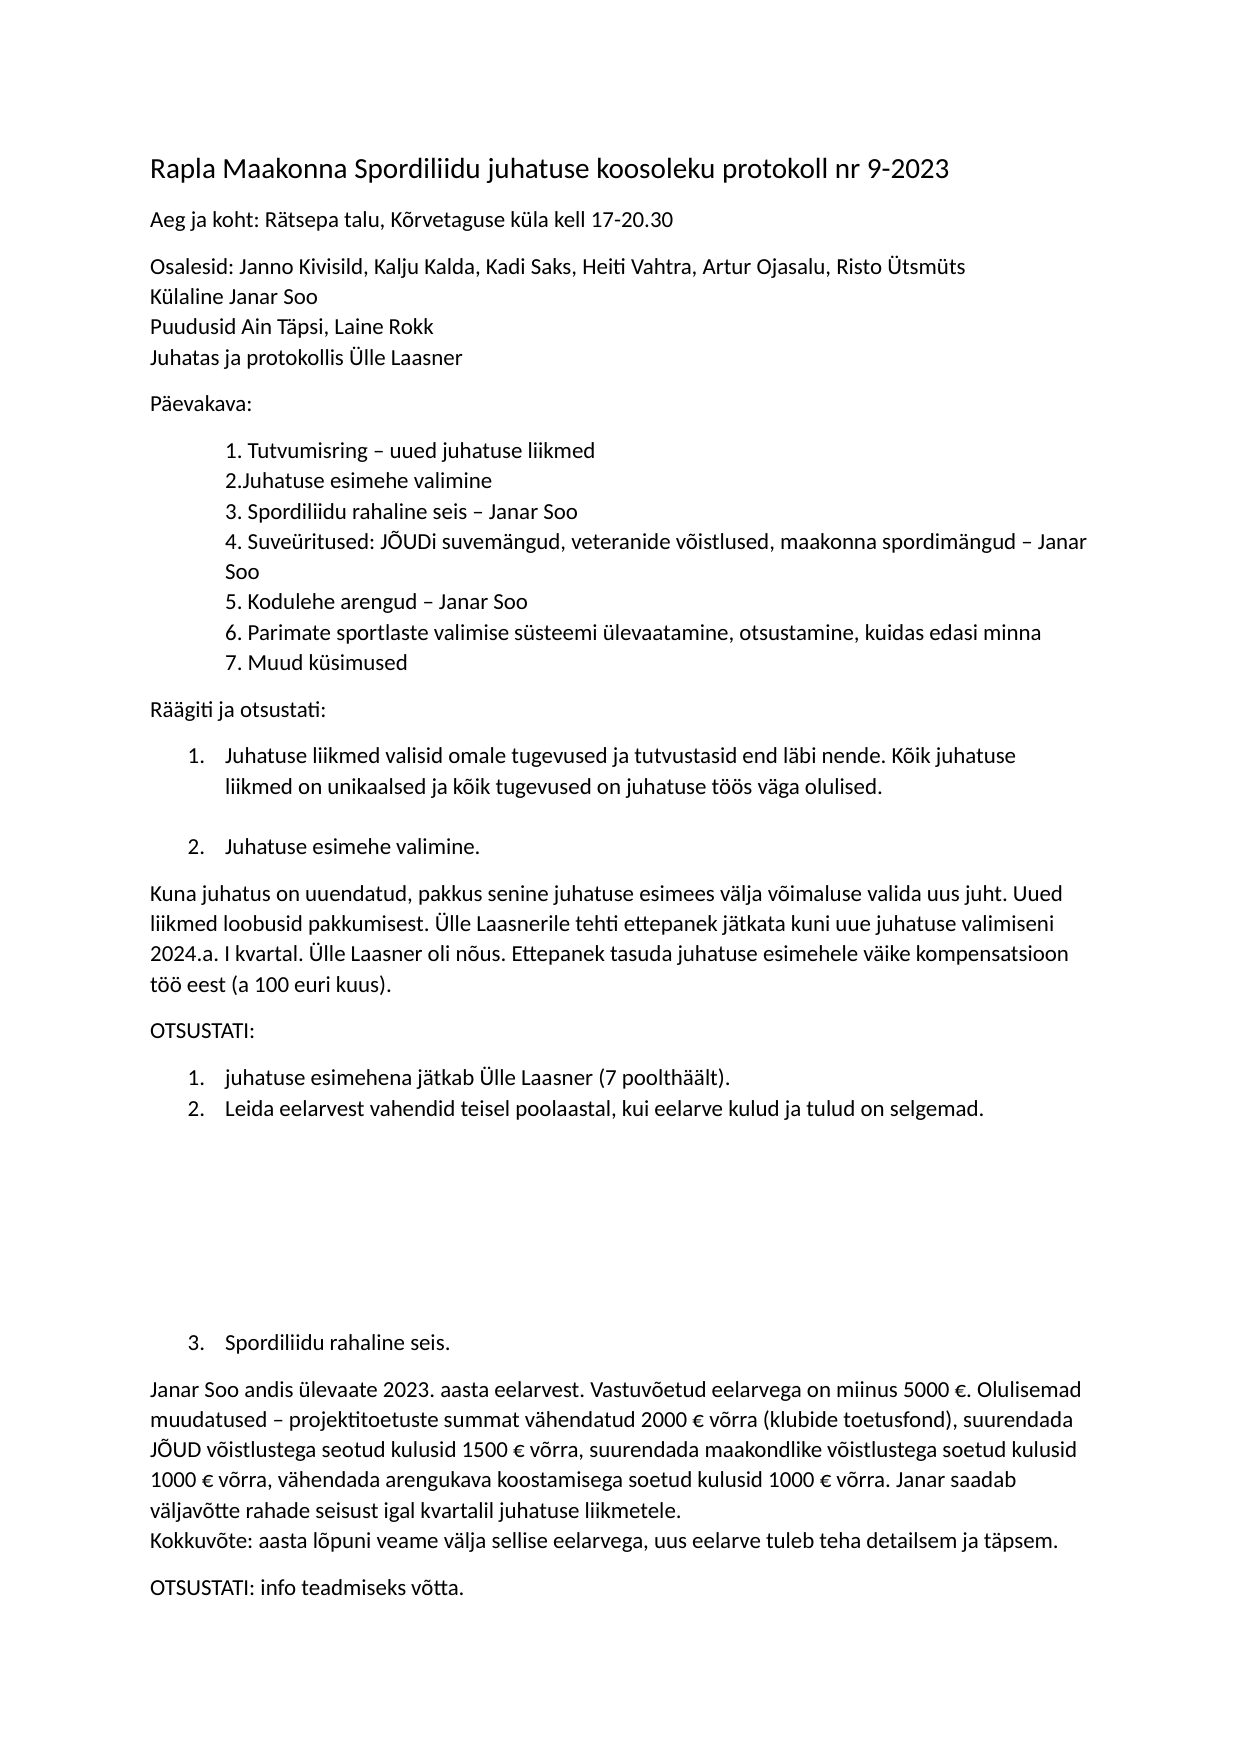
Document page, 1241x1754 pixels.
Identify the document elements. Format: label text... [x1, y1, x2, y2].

list Juhatuse liikmed valisid omale tugevused ja tutvustasid end läbi nende. Kõik juhatuse liikmed on unikaalsed ja kõik tugevused on juhatuse töös väga olulised. [187, 742, 1090, 800]
text Rapla Maakonna Spordiliidu juhatuse koosoleku protokoll nr 9-2023 [150, 150, 1090, 186]
list 6. Parimate sportlaste valimise süsteemi ülevaatamine, otsustamine, kuidas edasi minna [225, 618, 1090, 646]
text OTSUSTATI: [150, 1017, 1090, 1044]
list Juhatuse esimehe valimine. [187, 832, 1090, 860]
list 1. Tutvumisring – uued juhatuse liikmed [225, 436, 1090, 464]
list 2.Juhatuse esimehe valimine [225, 467, 1090, 494]
text Janar Soo andis ülevaate 2023. aasta eelarvest. Vastuvõetud eelarvega on miinus 5000 €. Olulisemad muudatused – projektitoetuste summat vähendatud 2000 € võrra (klubide toetusfond), suurendada JÕUD võistlustega seotud kulusid 1500 € võrra, suurendada maakondlike võistlustega soetud kulusid 1000 € võrra, vähendada arengukava koostamisega soetud kulusid 1000 € võrra. Janar saadab väljavõtte rahade seisust igal kvartalil juhatuse liikmetele. Kokkuvõte: aasta lõpuni veame välja sellise eelarvega, uus eelarve tuleb teha detailsem ja täpsem. [150, 1375, 1090, 1554]
text Räägiti ja otsustati: [150, 695, 1090, 723]
list 5. Kodulehe arengud – Janar Soo [225, 587, 1090, 615]
text OTSUSTATI: info teadmiseks võtta. [150, 1573, 1090, 1601]
text Aeg ja koht: Rätsepa talu, Kõrvetaguse küla kell 17-20.30 [150, 205, 1090, 233]
text Päevakava: [150, 389, 1090, 417]
list Leida eelarvest vahendid teisel poolaastal, kui eelarve kulud ja tulud on selgemad. [187, 1094, 1090, 1122]
text Kuna juhatus on uuendatud, pakkus senine juhatuse esimees välja võimaluse valida uus juht. Uued liikmed loobusid pakkumisest. Ülle Laasnerile tehti ettepanek jätkata kuni uue juhatuse valimiseni 2024.a. I kvartal. Ülle Laasner oli nõus. Ettepanek tasuda juhatuse esimehele väike kompensatsioon töö eest (a 100 euri kuus). [150, 879, 1090, 998]
text Osalesid: Janno Kivisild, Kalju Kalda, Kadi Saks, Heiti Vahtra, Artur Ojasalu, Risto Ütsmüts Külaline Janar Soo Puudusid Ain Täpsi, Laine Rokk Juhatas ja protokollis Ülle Laasner [150, 252, 1090, 371]
list juhatuse esimehena jätkab Ülle Laasner (7 poolthäält). [187, 1063, 1090, 1091]
list 7. Muud küsimused [225, 648, 1090, 676]
list Spordiliidu rahaline seis. [187, 1328, 1090, 1356]
list 4. Suveüritused: JÕUDi suvemängud, veteranide võistlused, maakonna spordimängud – Janar Soo [225, 527, 1090, 585]
list 3. Spordiliidu rahaline seis – Janar Soo [225, 497, 1090, 525]
